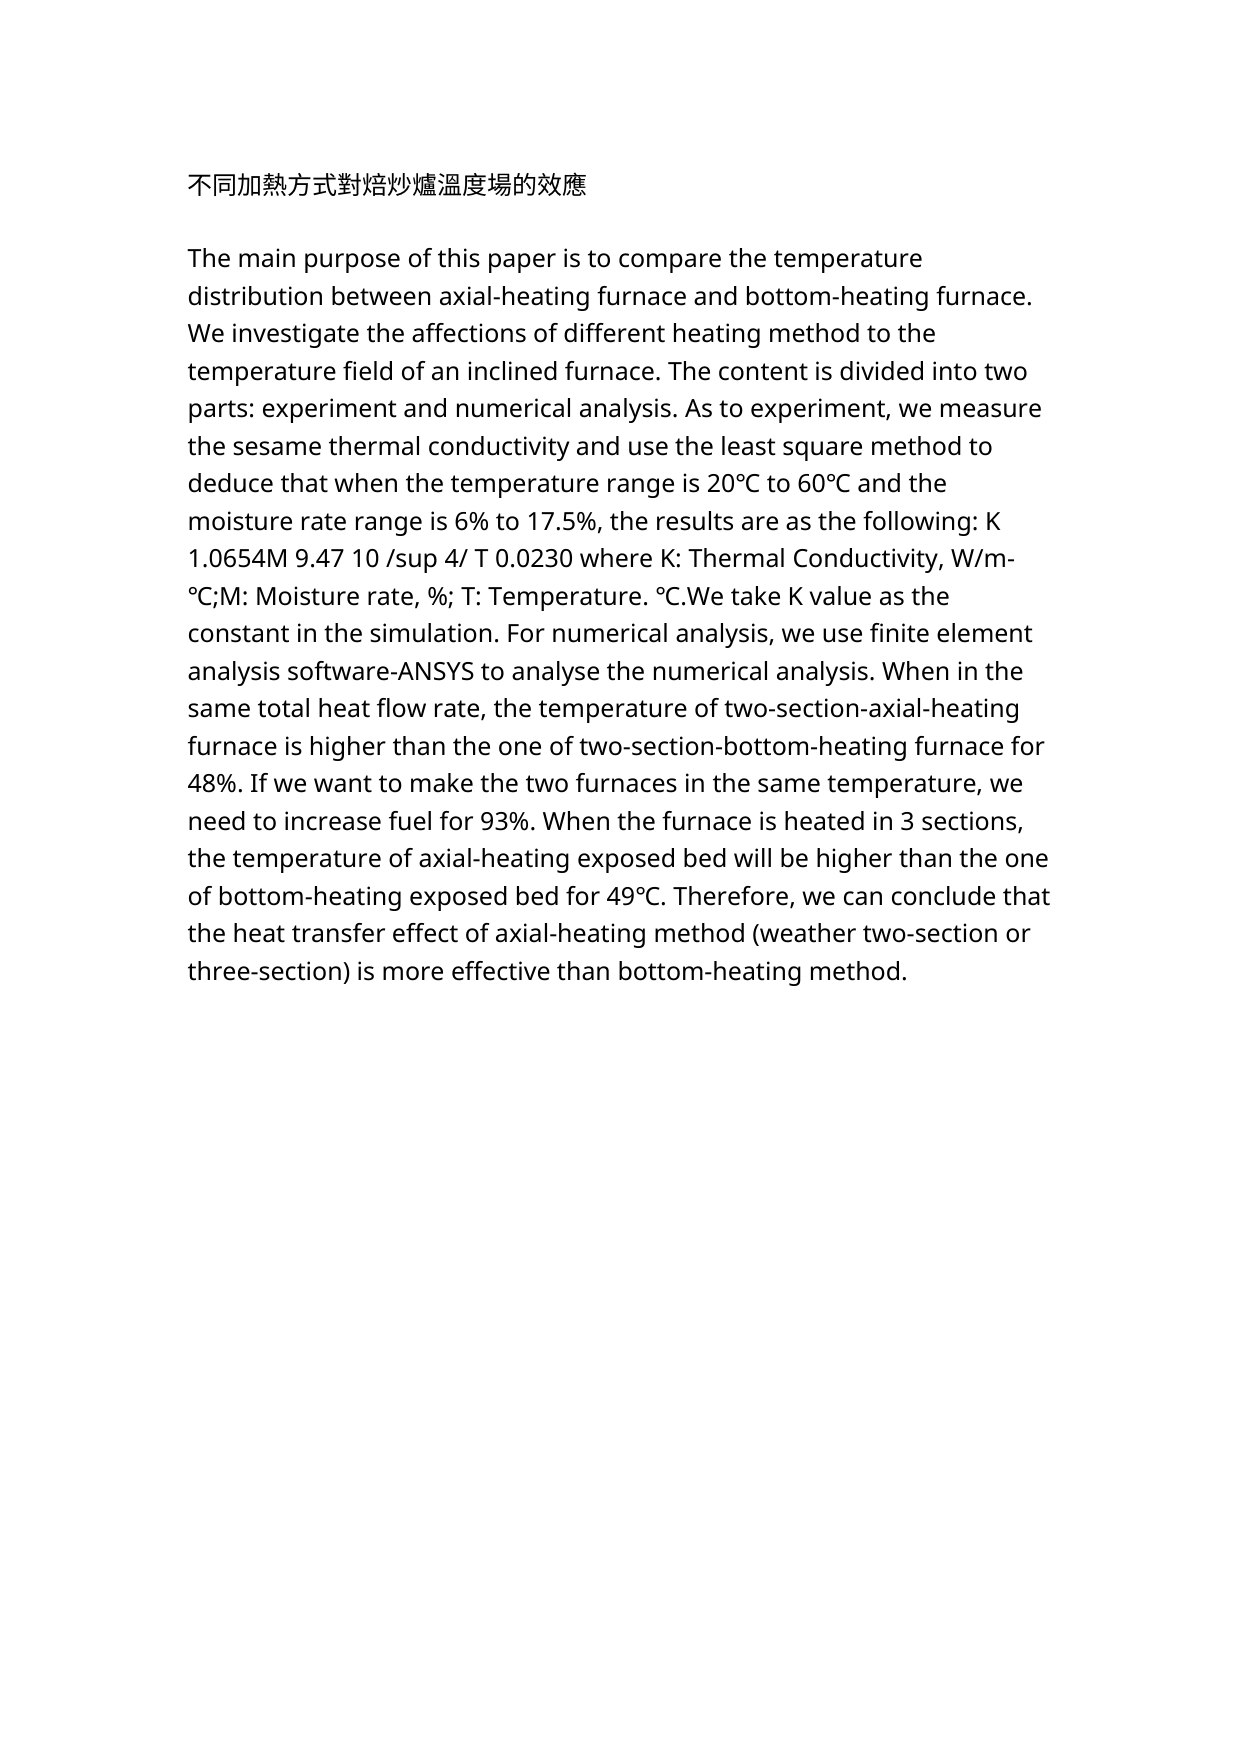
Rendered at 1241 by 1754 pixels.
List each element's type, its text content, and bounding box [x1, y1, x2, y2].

text 不同加熱方式對焙炒爐溫度場的效應 [187, 164, 1053, 202]
text The main purpose of this paper is to compare the temperature distribution between axial-heating furnace and bottom-heating furnace. We investigate the affections of different heating method to the temperature field of an inclined furnace. The content is divided into two parts: experiment and numerical analysis. As to experiment, we measure the sesame thermal conductivity and use the least square method to deduce that when the temperature range is 20℃ to 60℃ and the moisture rate range is 6% to 17.5%, the results are as the following: K 1.0654M 9.47 10 /sup 4/ T 0.0230 where K: Thermal Conductivity, W/m-℃;M: Moisture rate, %; T: Temperature. ℃.We take K value as the constant in the simulation. For numerical analysis, we use finite element analysis software-ANSYS to analyse the numerical analysis. When in the same total heat flow rate, the temperature of two-section-axial-heating furnace is higher than the one of two-section-bottom-heating furnace for 48%. If we want to make the two furnaces in the same temperature, we need to increase fuel for 93%. When the furnace is heated in 3 sections, the temperature of axial-heating exposed bed will be higher than the one of bottom-heating exposed bed for 49℃. Therefore, we can conclude that the heat transfer effect of axial-heating method (weather two-section or three-section) is more effective than bottom-heating method. [187, 239, 1053, 989]
